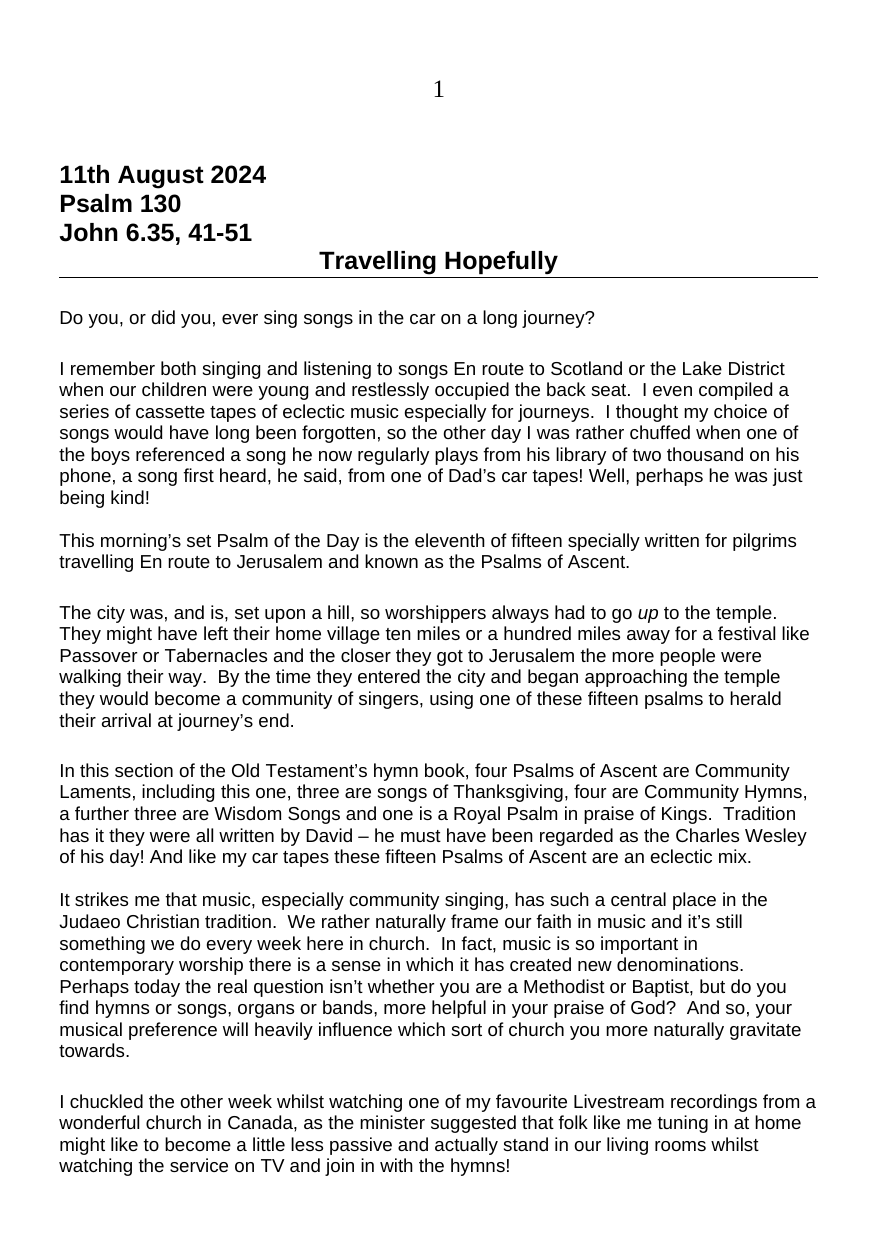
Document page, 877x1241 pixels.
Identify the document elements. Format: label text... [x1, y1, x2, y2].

text In this section of the Old Testament’s hymn book, four Psalms of Ascent are Community Laments, including this one, three are songs of Thanksgiving, four are Community Hymns, a further three are Wisdom Songs and one is a Royal Psalm in praise of Kings. Tradition has it they were all written by David – he must have been regarded as the Charles Wesley of his day! And like my car tapes these fifteen Psalms of Ascent are an eclectic mix. It strikes me that music, especially community singing, has such a central place in the Judaeo Christian tradition. We rather naturally frame our faith in music and it’s still something we do every week here in church. In fact, music is so important in contemporary worship there is a sense in which it has created new denominations. Perhaps today the real question isn’t whether you are a Methodist or Baptist, but do you find hymns or songs, organs or bands, more helpful in your praise of God? And so, your musical preference will heavily influence which sort of church you more naturally gravitate towards. [59, 760, 818, 1090]
subtitle Travelling Hopefully [59, 246, 818, 277]
text I remember both singing and listening to songs En route to Scotland or the Lake District when our children were young and restlessly occupied the back seat. I even compiled a series of cassette tapes of eclectic music especially for journeys. I thought my choice of songs would have long been forgotten, so the other day I was rather chuffed when one of the boys referenced a song he now regularly plays from his library of two thousand on his phone, a song first heard, he said, from one of Dad’s car tapes! Well, perhaps he was just being kind! This morning’s set Psalm of the Day is the eleventh of fifteen specially written for pilgrims travelling En route to Jerusalem and known as the Psalms of Ascent. [59, 357, 818, 602]
text The city was, and is, set upon a hill, so worshippers always had to go up to the temple. They might have left their home village ten miles or a hundred miles away for a festival like Passover or Tabernacles and the closer they got to Jerusalem the more people were walking their way. By the time they entered the city and began approaching the temple they would become a community of singers, using one of these fifteen psalms to herald their arrival at journey’s end. [59, 602, 818, 760]
text Do you, or did you, ever sing songs in the car on a long journey? [59, 278, 818, 357]
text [59, 1090, 818, 1177]
text 11th August 2024 Psalm 130 John 6.35, 41-51 [59, 103, 818, 246]
